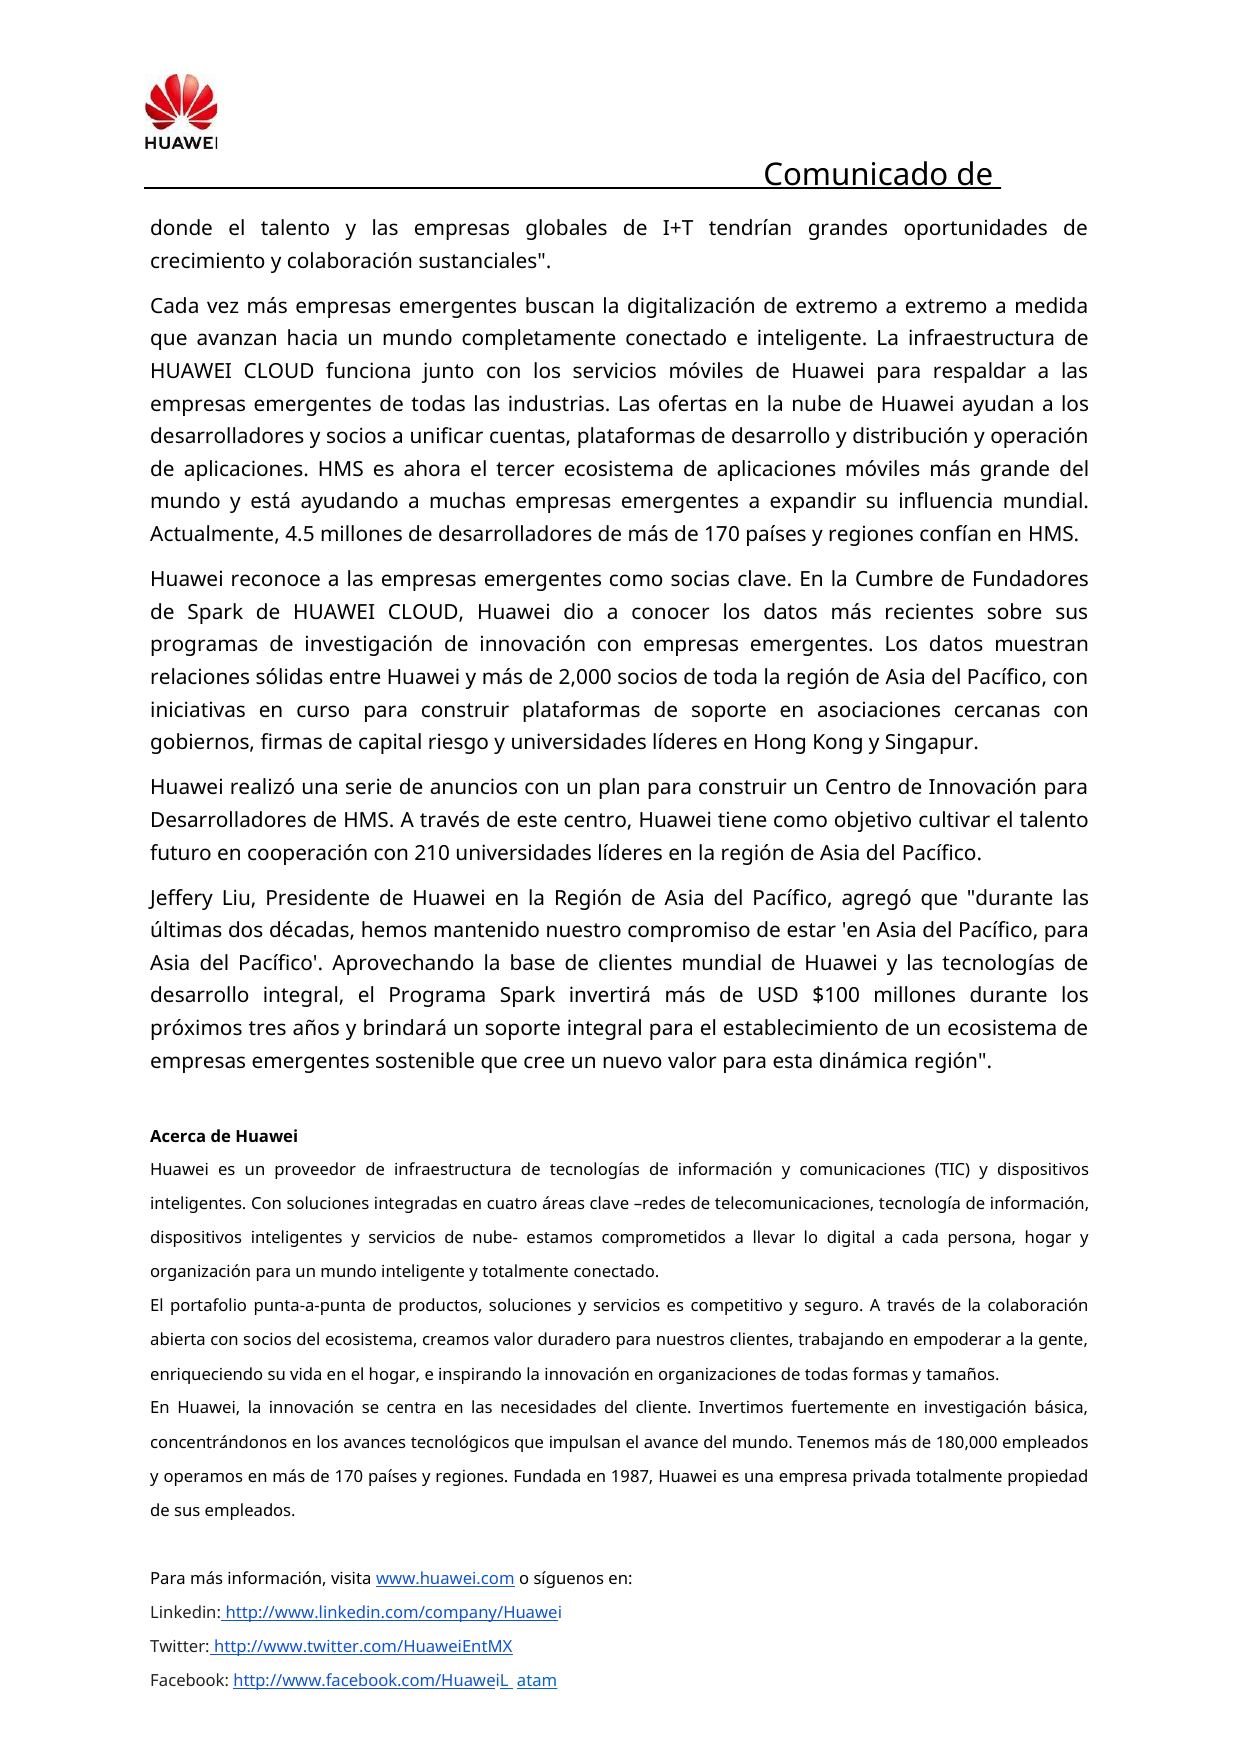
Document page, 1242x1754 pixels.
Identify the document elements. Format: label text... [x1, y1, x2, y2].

picture [145, 74, 218, 149]
text donde el talento y las empresas globales de I+T tendrían grandes oportunidades de crecimiento y colaboración sustanciales". [150, 213, 1089, 274]
text Huawei reconoce a las empresas emergentes como socias clave. En la Cumbre de Fundadores de Spark de HUAWEI CLOUD, Huawei dio a conocer los datos más recientes sobre sus programas de investigación de innovación con empresas emergentes. Los datos muestran relaciones sólidas entre Huawei y más de 2,000 socios de toda la región de Asia del Pacífico, con iniciativas en curso para construir plataformas de soporte en asociaciones cercanas con gobiernos, firmas de capital riesgo y universidades líderes en Hong Kong y Singapur. [150, 564, 1090, 756]
text Cada vez más empresas emergentes buscan la digitalización de extremo a extremo a medida que avanzan hacia un mundo completamente conectado e inteligente. La infraestructura de HUAWEI CLOUD funciona junto con los servicios móviles de Huawei para respaldar a las empresas emergentes de todas las industrias. Las ofertas en la nube de Huawei ayudan a los desarrolladores y socios a unificar cuentas, plataformas de desarrollo y distribución y operación de aplicaciones. HMS es ahora el tercer ecosistema de aplicaciones móviles más grande del mundo y está ayudando a muchas empresas emergentes a expandir su influencia mundial. Actualmente, 4.5 millones de desarrolladores de más de 170 países y regiones confían en HMS. [150, 291, 1090, 548]
text En Huawei, la innovación se centra en las necesidades del cliente. Invertimos fuertemente en investigación básica, concentrándonos en los avances tecnológicos que impulsan el avance del mundo. Tenemos más de 180,000 empleados y operamos en más de 170 países y regiones. Fundada en 1987, Huawei es una empresa privada totalmente propiedad de sus empleados. [150, 1396, 1090, 1521]
text Twitter: http://www.twitter.com/HuaweiEntMX Facebook: http://www.facebook.com/HuaweiL atam YouTube: https://bit.ly/2qZvoSC [150, 1634, 567, 1691]
text Huawei realizó una serie de anuncios con un plan para construir un Centro de Innovación para Desarrolladores de HMS. A través de este centro, Huawei tiene como objetivo cultivar el talento futuro en cooperación con 210 universidades líderes en la región de Asia del Pacífico. [150, 772, 1090, 866]
text El portafolio punta-a-punta de productos, soluciones y servicios es competitivo y seguro. A través de la colaboración abierta con socios del ecosistema, creamos valor duradero para nuestros clientes, trabajando en empoderar a la gente, enriqueciendo su vida en el hogar, e inspirando la innovación en organizaciones de todas formas y tamaños. [150, 1294, 1090, 1385]
text Para más información, visita www.huawei.com o síguenos en: Linkedin: http://www.linkedin.com/company/Huawei [150, 1566, 670, 1623]
text Acerca de Huawei [150, 1125, 1102, 1148]
text Huawei es un proveedor de infraestructura de tecnologías de información y comunicaciones (TIC) y dispositivos inteligentes. Con soluciones integradas en cuatro áreas clave –redes de telecomunicaciones, tecnología de información, dispositivos inteligentes y servicios de nube- estamos comprometidos a llevar lo digital a cada persona, hogar y organización para un mundo inteligente y totalmente conectado. [150, 1158, 1090, 1283]
text Jeffery Liu, Presidente de Huawei en la Región de Asia del Pacífico, agregó que "durante las últimas dos décadas, hemos mantenido nuestro compromiso de estar 'en Asia del Pacífico, para Asia del Pacífico'. Aprovechando la base de clientes mundial de Huawei y las tecnologías de desarrollo integral, el Programa Spark invertirá más de USD $100 millones durante los próximos tres años y brindará un soporte integral para el establecimiento de un ecosistema de empresas emergentes sostenible que cree un nuevo valor para esta dinámica región". [150, 883, 1090, 1074]
